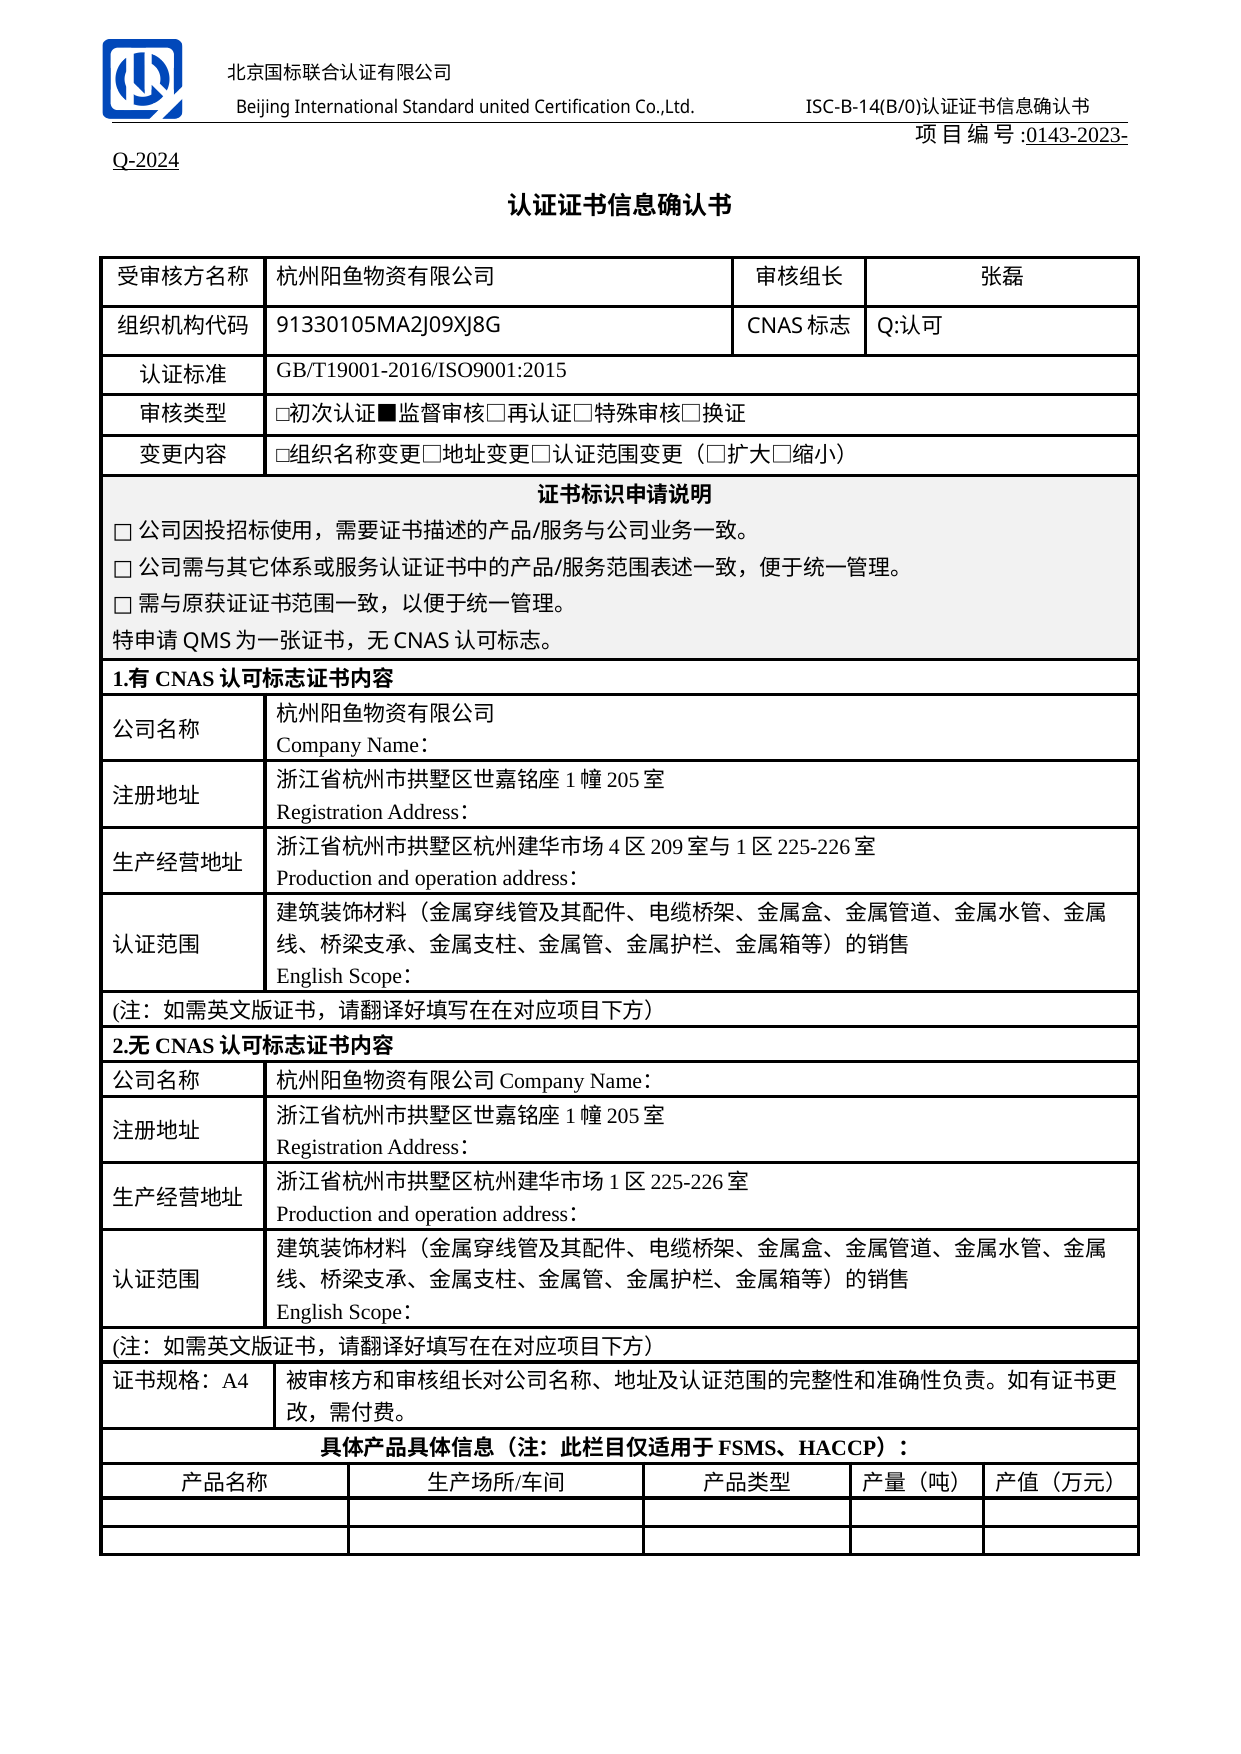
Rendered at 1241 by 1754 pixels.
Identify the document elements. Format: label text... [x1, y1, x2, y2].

table_cell 产量（吨） [852, 1465, 982, 1496]
table_cell [350, 1500, 642, 1525]
table_cell 浙江省杭州市拱墅区杭州建华市场1区225-226室 Production and operation address： [267, 1164, 1137, 1227]
table_cell 建筑装饰材料（金属穿线管及其配件、电缆桥架、金属盒、金属管道、金属水管、金属线、桥梁支承、金属支柱、金属管、金属护栏、金属箱等）的销售 English Scope： [267, 1231, 1137, 1326]
table_cell 生产经营地址 [103, 829, 263, 892]
table_cell [350, 1528, 642, 1553]
table_cell 认证范围 [103, 1231, 263, 1326]
table_cell 建筑装饰材料（金属穿线管及其配件、电缆桥架、金属盒、金属管道、金属水管、金属线、桥梁支承、金属支柱、金属管、金属护栏、金属箱等）的销售 English Scope： [267, 895, 1137, 990]
table_header 审核组长 [734, 259, 864, 305]
table_cell 公司名称 [103, 696, 263, 759]
table_cell 变更内容 [103, 437, 263, 474]
table_cell 杭州阳鱼物资有限公司Company Name： [267, 1063, 1137, 1094]
table_cell 组织机构代码 [103, 308, 263, 354]
table_cell [852, 1500, 982, 1525]
table_cell 生产经营地址 [103, 1164, 263, 1227]
table_cell [852, 1528, 982, 1553]
table_cell 2.无CNAS认可标志证书内容 [103, 1028, 1137, 1060]
table_cell [103, 1500, 347, 1525]
table_cell 认证标准 [103, 357, 263, 393]
table_cell 注册地址 [103, 762, 263, 826]
table_cell 生产场所/车间 [350, 1465, 642, 1496]
table_cell 1.有CNAS认可标志证书内容 [103, 661, 1137, 693]
table_cell 产品类型 [645, 1465, 849, 1496]
table_cell 认证范围 [103, 895, 263, 990]
table_cell 审核类型 [103, 396, 263, 433]
table_cell □组织名称变更□地址变更□认证范围变更（□扩大□缩小） [267, 437, 1137, 474]
table_cell [645, 1500, 849, 1525]
table_cell 具体产品具体信息（注：此栏目仅适用于FSMS、HACCP）： [103, 1430, 1137, 1462]
table_cell [645, 1528, 849, 1553]
text 项目编号:0143-2023-Q-2024 [112, 123, 1128, 173]
table_cell 浙江省杭州市拱墅区世嘉铭座1幢205室 Registration Address： [267, 1098, 1137, 1161]
table_cell [103, 1528, 347, 1553]
table_cell 注册地址 [103, 1098, 263, 1161]
table_cell 公司名称 [103, 1063, 263, 1094]
table_cell (注：如需英文版证书，请翻译好填写在在对应项目下方） [103, 993, 1137, 1025]
table_cell 证书规格：A4 [103, 1364, 273, 1427]
table_cell (注：如需英文版证书，请翻译好填写在在对应项目下方） [103, 1329, 1137, 1360]
table_cell GB/T19001-2016/ISO9001:2015 [267, 357, 1137, 393]
table_cell 产值（万元） [985, 1465, 1137, 1496]
table_cell 证书标识申请说明 □ 公司因投招标使用，需要证书描述的产品/服务与公司业务一致。 □ 公司需与其它体系或服务认证证书中的产品/服务范围表述一致，便于统一管理。 □ 需与原获证证书范围一致，以便于统一管理。 特申请QMS为一张证书，无CNAS认可标志。 [103, 477, 1137, 658]
table_cell [985, 1528, 1137, 1553]
table_header 受审核方名称 [103, 259, 263, 305]
text 认证证书信息确认书 [112, 185, 1128, 222]
table_cell 浙江省杭州市拱墅区杭州建华市场4区209室与1区225-226室 Production and operation address： [267, 829, 1137, 892]
table_cell 被审核方和审核组长对公司名称、地址及认证范围的完整性和准确性负责。如有证书更改，需付费。 [276, 1364, 1137, 1427]
picture [102, 39, 183, 119]
table_cell [985, 1500, 1137, 1525]
table_header 杭州阳鱼物资有限公司 [267, 259, 731, 305]
table_cell 杭州阳鱼物资有限公司 Company Name： [267, 696, 1137, 759]
table_cell Q:认可 [867, 308, 1137, 354]
table_header 张磊 [867, 259, 1137, 305]
table_cell 91330105MA2J09XJ8G [267, 308, 731, 354]
table_cell 浙江省杭州市拱墅区世嘉铭座1幢205室 Registration Address： [267, 762, 1137, 826]
table_cell CNAS标志 [734, 308, 864, 354]
table_cell 产品名称 [103, 1465, 347, 1496]
table_cell □初次认证■监督审核□再认证□特殊审核□换证 [267, 396, 1137, 433]
